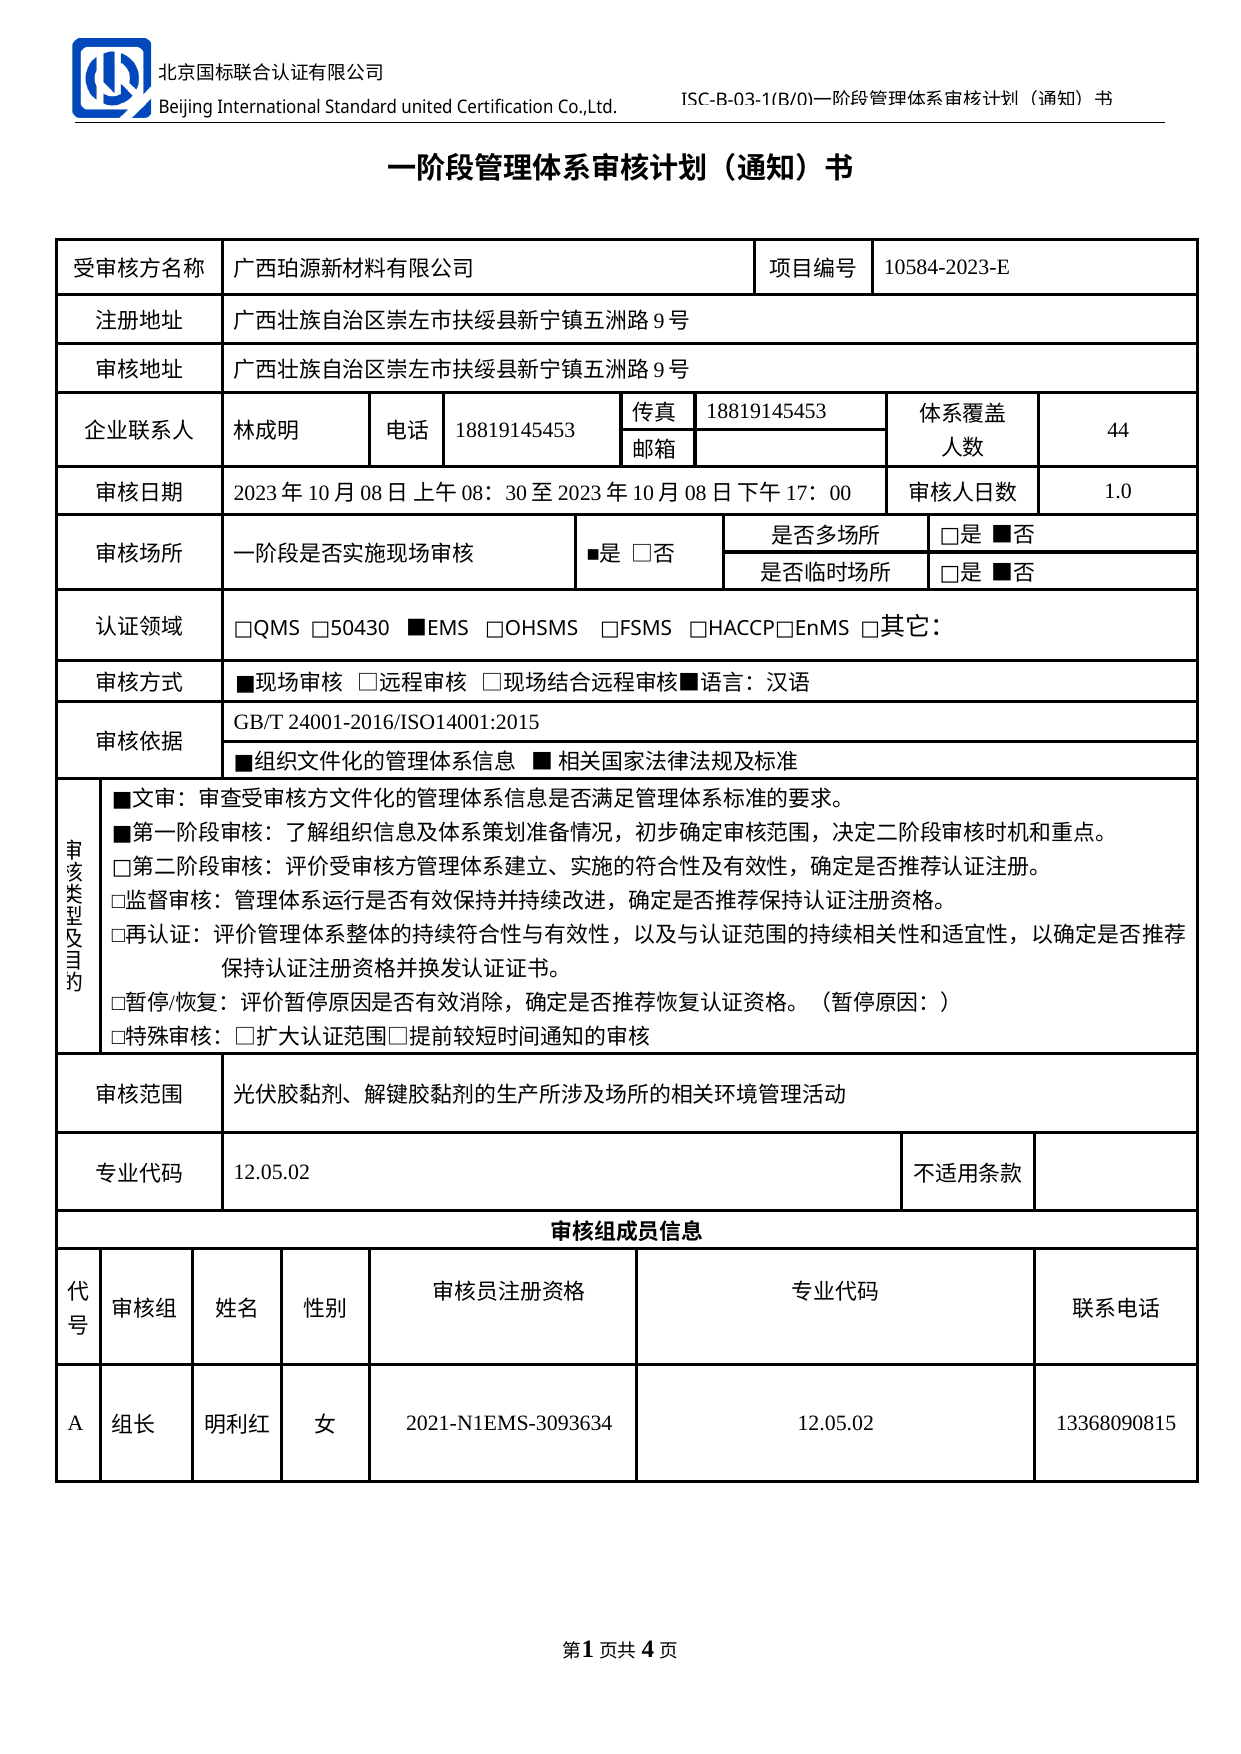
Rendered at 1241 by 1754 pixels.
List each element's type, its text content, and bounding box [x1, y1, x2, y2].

table_cell [1036, 1134, 1196, 1209]
table_cell 邮箱 [623, 431, 693, 465]
table_header 广西珀源新材料有限公司 [224, 241, 753, 293]
table_cell 专业代码 [638, 1250, 1033, 1363]
table_cell 12.05.02 [224, 1134, 900, 1209]
table_cell 2021-N1EMS-3093634 [371, 1366, 635, 1479]
table_cell 女 [283, 1366, 368, 1479]
table_cell ■现场审核 □远程审核 □现场结合远程审核■语言：汉语 [224, 662, 1196, 700]
table_cell □QMS □50430 ■EMS □OHSMS □FSMS □HACCP□EnMS □其它： [224, 591, 1196, 658]
table_cell □是 ■否 [930, 554, 1196, 587]
table_cell 联系电话 [1036, 1250, 1196, 1363]
table_cell A [58, 1366, 99, 1479]
table_cell 林成明 [224, 394, 368, 465]
table_cell 1.0 [1040, 468, 1196, 513]
picture [72, 38, 152, 118]
table_cell 注册地址 [58, 296, 221, 342]
table_cell 审核方式 [58, 662, 221, 700]
table_cell 电话 [371, 394, 442, 465]
table_cell 体系覆盖 人数 [888, 394, 1037, 465]
table_cell 2023年10月08日 上午08：30至2023年10月08日 下午17：00 [224, 468, 885, 513]
table_cell 是否多场所 [725, 516, 927, 550]
table_cell 审核组成员信息 [58, 1212, 1196, 1247]
text 一阶段管理体系审核计划（通知）书 [75, 131, 1165, 199]
table_cell 审核类型及目的 [58, 780, 99, 1052]
table_header 受审核方名称 [58, 241, 221, 293]
table_cell [697, 431, 885, 465]
table_cell 审核组 [102, 1250, 191, 1363]
table_cell 广西壮族自治区崇左市扶绥县新宁镇五洲路9号 [224, 345, 1196, 391]
table_cell 审核场所 [58, 516, 221, 587]
table_header 10584-2023-E [874, 241, 1196, 293]
table_cell 12.05.02 [638, 1366, 1033, 1479]
table_cell ■文审：审查受审核方文件化的管理体系信息是否满足管理体系标准的要求。 ■第一阶段审核：了解组织信息及体系策划准备情况，初步确定审核范围，决定二阶段审核时机和重点。 □第二阶段审核：评价受审核方管理体系建立、实施的符合性及有效性，确定是否推荐认证注册。 □监督审核：管理体系运行是否有效保持并持续改进，确定是否推荐保持认证注册资格。 □再认证：评价管理体系整体的持续符合性与有效性，以及与认证范围的持续相关性和适宜性，以确定是否推荐保持认证注册资格并换发认证证书。 □暂停/恢复：评价暂停原因是否有效消除，确定是否推荐恢复认证资格。（暂停原因：） □特殊审核：□扩大认证范围□提前较短时间通知的审核 [102, 780, 1196, 1052]
table_cell 性别 [283, 1250, 368, 1363]
table_cell 审核日期 [58, 468, 221, 513]
table_cell □是 ■否 [930, 516, 1196, 550]
table_cell 传真 [623, 394, 693, 428]
table_cell 广西壮族自治区崇左市扶绥县新宁镇五洲路9号 [224, 296, 1196, 342]
table_cell 审核地址 [58, 345, 221, 391]
table_cell 专业代码 [58, 1134, 221, 1209]
table_cell 审核人日数 [888, 468, 1037, 513]
table_cell ■是 □否 [577, 516, 722, 587]
table_cell 组长 [102, 1366, 191, 1479]
table_header 项目编号 [756, 241, 871, 293]
table_cell 不适用条款 [903, 1134, 1033, 1209]
table_cell 13368090815 [1036, 1366, 1196, 1479]
table_cell 是否临时场所 [725, 554, 927, 587]
table_cell 光伏胶黏剂、解键胶黏剂的生产所涉及场所的相关环境管理活动 [224, 1055, 1196, 1131]
table_cell 审核依据 [58, 703, 221, 777]
table_cell 企业联系人 [58, 394, 221, 465]
table_cell 姓名 [194, 1250, 280, 1363]
table_cell 18819145453 [697, 394, 885, 428]
table_cell 18819145453 [445, 394, 619, 465]
table_cell ■组织文件化的管理体系信息 ■ 相关国家法律法规及标准 [224, 743, 1196, 777]
table_cell 审核员注册资格 [371, 1250, 635, 1363]
table_cell GB/T 24001-2016/ISO14001:2015 [224, 703, 1196, 740]
table_cell 审核范围 [58, 1055, 221, 1131]
table_cell 44 [1040, 394, 1196, 465]
table_cell 代号 [58, 1250, 99, 1363]
table_cell 认证领域 [58, 591, 221, 658]
table_cell 明利红 [194, 1366, 280, 1479]
table_cell 一阶段是否实施现场审核 [224, 516, 574, 587]
